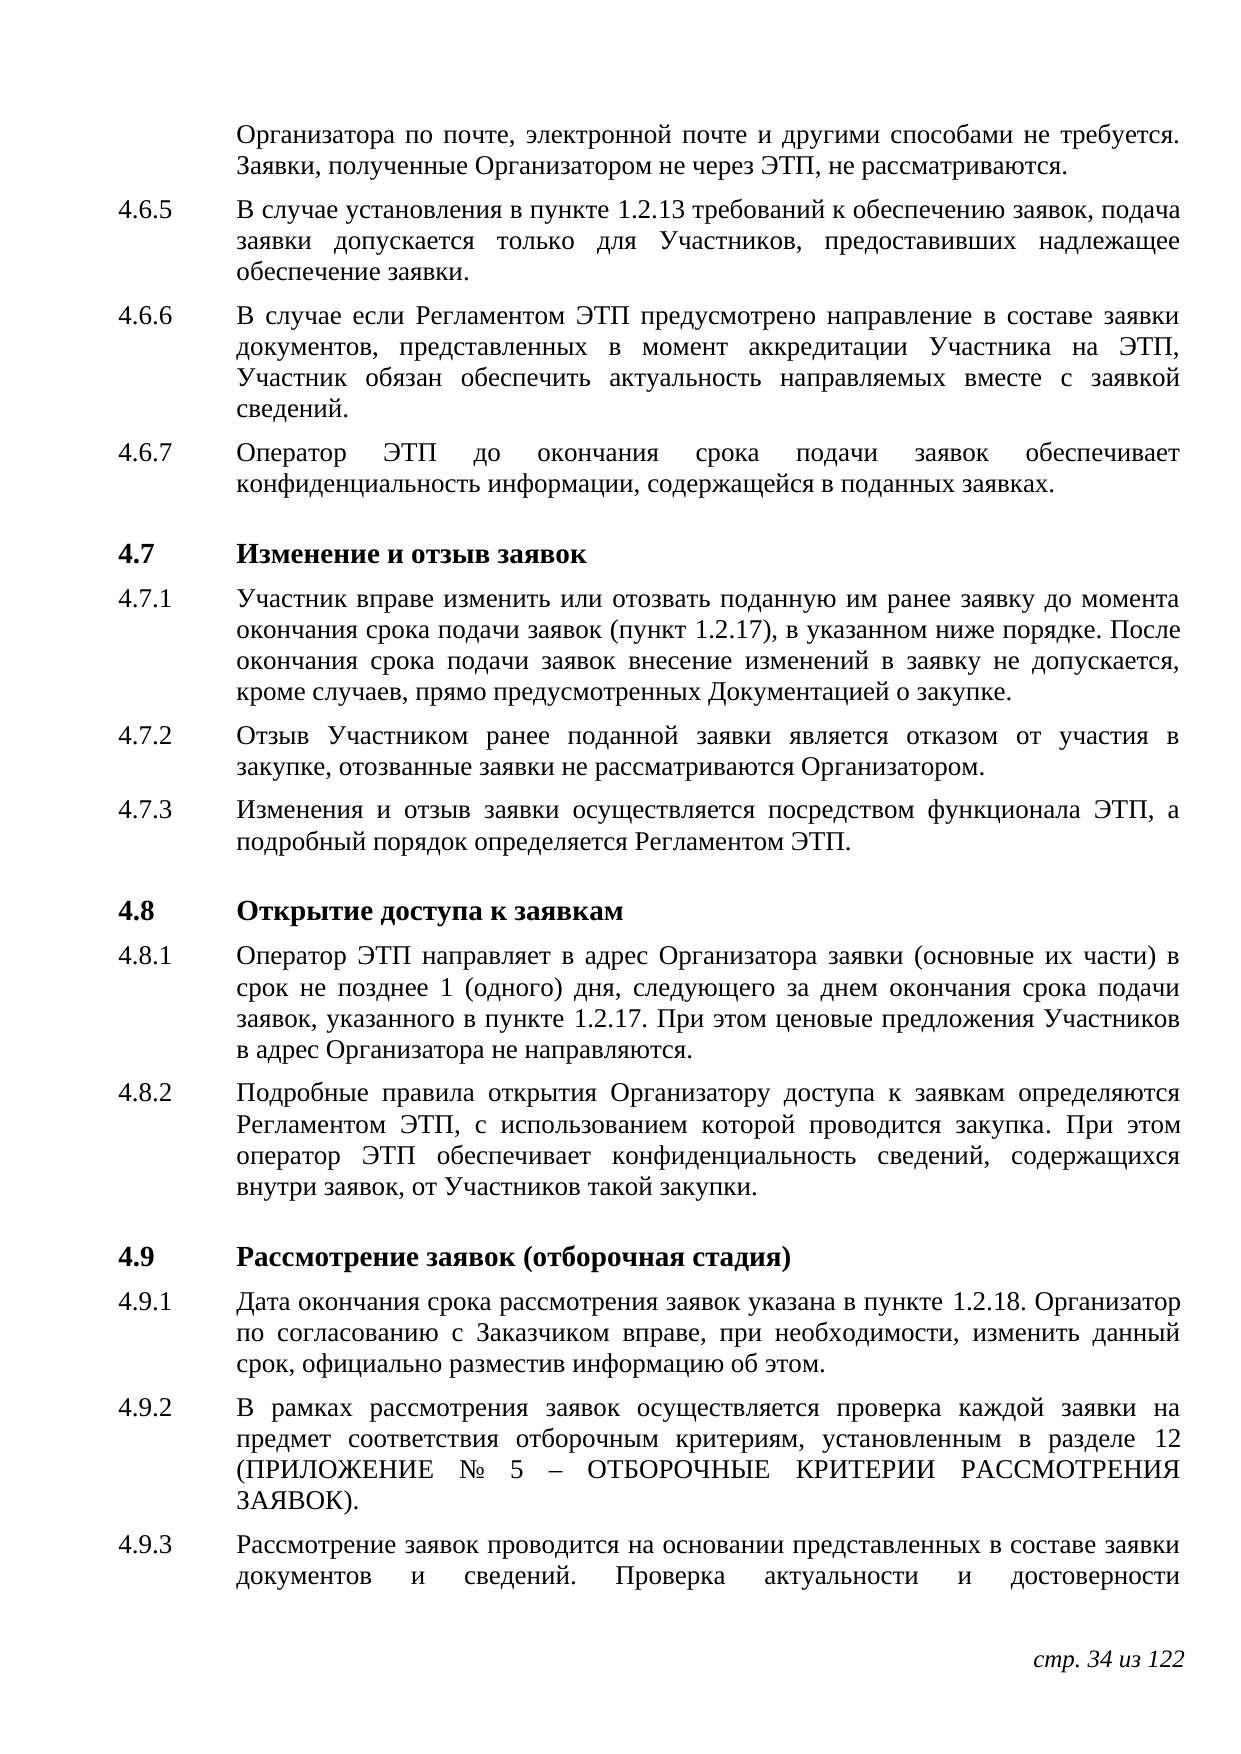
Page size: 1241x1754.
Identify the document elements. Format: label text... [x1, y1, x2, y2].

subtitle Рассмотрение заявок (отборочная стадия) [118, 1239, 1181, 1272]
text Отзыв Участником ранее поданной заявки является отказом от участия в закупке, отозванные заявки не рассматриваются Организатором. [118, 719, 1181, 781]
text Оператор ЭТП направляет в адрес Организатора заявки (основные их части) в срок не позднее 1 (одного) дня, следующего за днем окончания срока подачи заявок, указанного в пункте 1.2.17. При этом ценовые предложения Участников в адрес Организатора не направляются. [118, 939, 1181, 1064]
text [118, 1528, 1181, 1590]
text Подробные правила открытия Организатору доступа к заявкам определяются Регламентом ЭТП, с использованием которой проводится закупка. При этом оператор ЭТП обеспечивает конфиденциальность сведений, содержащихся внутри заявок, от Участников такой закупки. [118, 1077, 1181, 1201]
text Оператор ЭТП до окончания срока подачи заявок обеспечивает конфиденциальность информации, содержащейся в поданных заявках. [118, 436, 1181, 498]
text Дата окончания срока рассмотрения заявок указана в пункте 1.2.18. Организатор по согласованию с Заказчиком вправе, при необходимости, изменить данный срок, официально разместив информацию об этом. [118, 1285, 1181, 1378]
text Изменения и отзыв заявки осуществляется посредством функционала ЭТП, а подробный порядок определяется Регламентом ЭТП. [118, 794, 1181, 856]
text В рамках рассмотрения заявок осуществляется проверка каждой заявки на предмет соответствия отборочным критериям, установленным в разделе 12 (ПРИЛОЖЕНИЕ № 5 – ОТБОРОЧНЫЕ КРИТЕРИИ РАССМОТРЕНИЯ ЗАЯВОК). [118, 1391, 1181, 1515]
subtitle Изменение и отзыв заявок [118, 536, 1181, 569]
text В случае установления в пункте 1.2.13 требований к обеспечению заявок, подача заявки допускается только для Участников, предоставивших надлежащее обеспечение заявки. [118, 193, 1181, 286]
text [118, 118, 1181, 180]
text Участник вправе изменить или отозвать поданную им ранее заявку до момента окончания срока подачи заявок (пункт 1.2.17), в указанном ниже порядке. После окончания срока подачи заявок внесение изменений в заявку не допускается, кроме случаев, прямо предусмотренных Документацией о закупке. [118, 582, 1181, 706]
text В случае если Регламентом ЭТП предусмотрено направление в составе заявки документов, представленных в момент аккредитации Участника на ЭТП, Участник обязан обеспечить актуальность направляемых вместе с заявкой сведений. [118, 299, 1181, 423]
subtitle Открытие доступа к заявкам [118, 893, 1181, 927]
